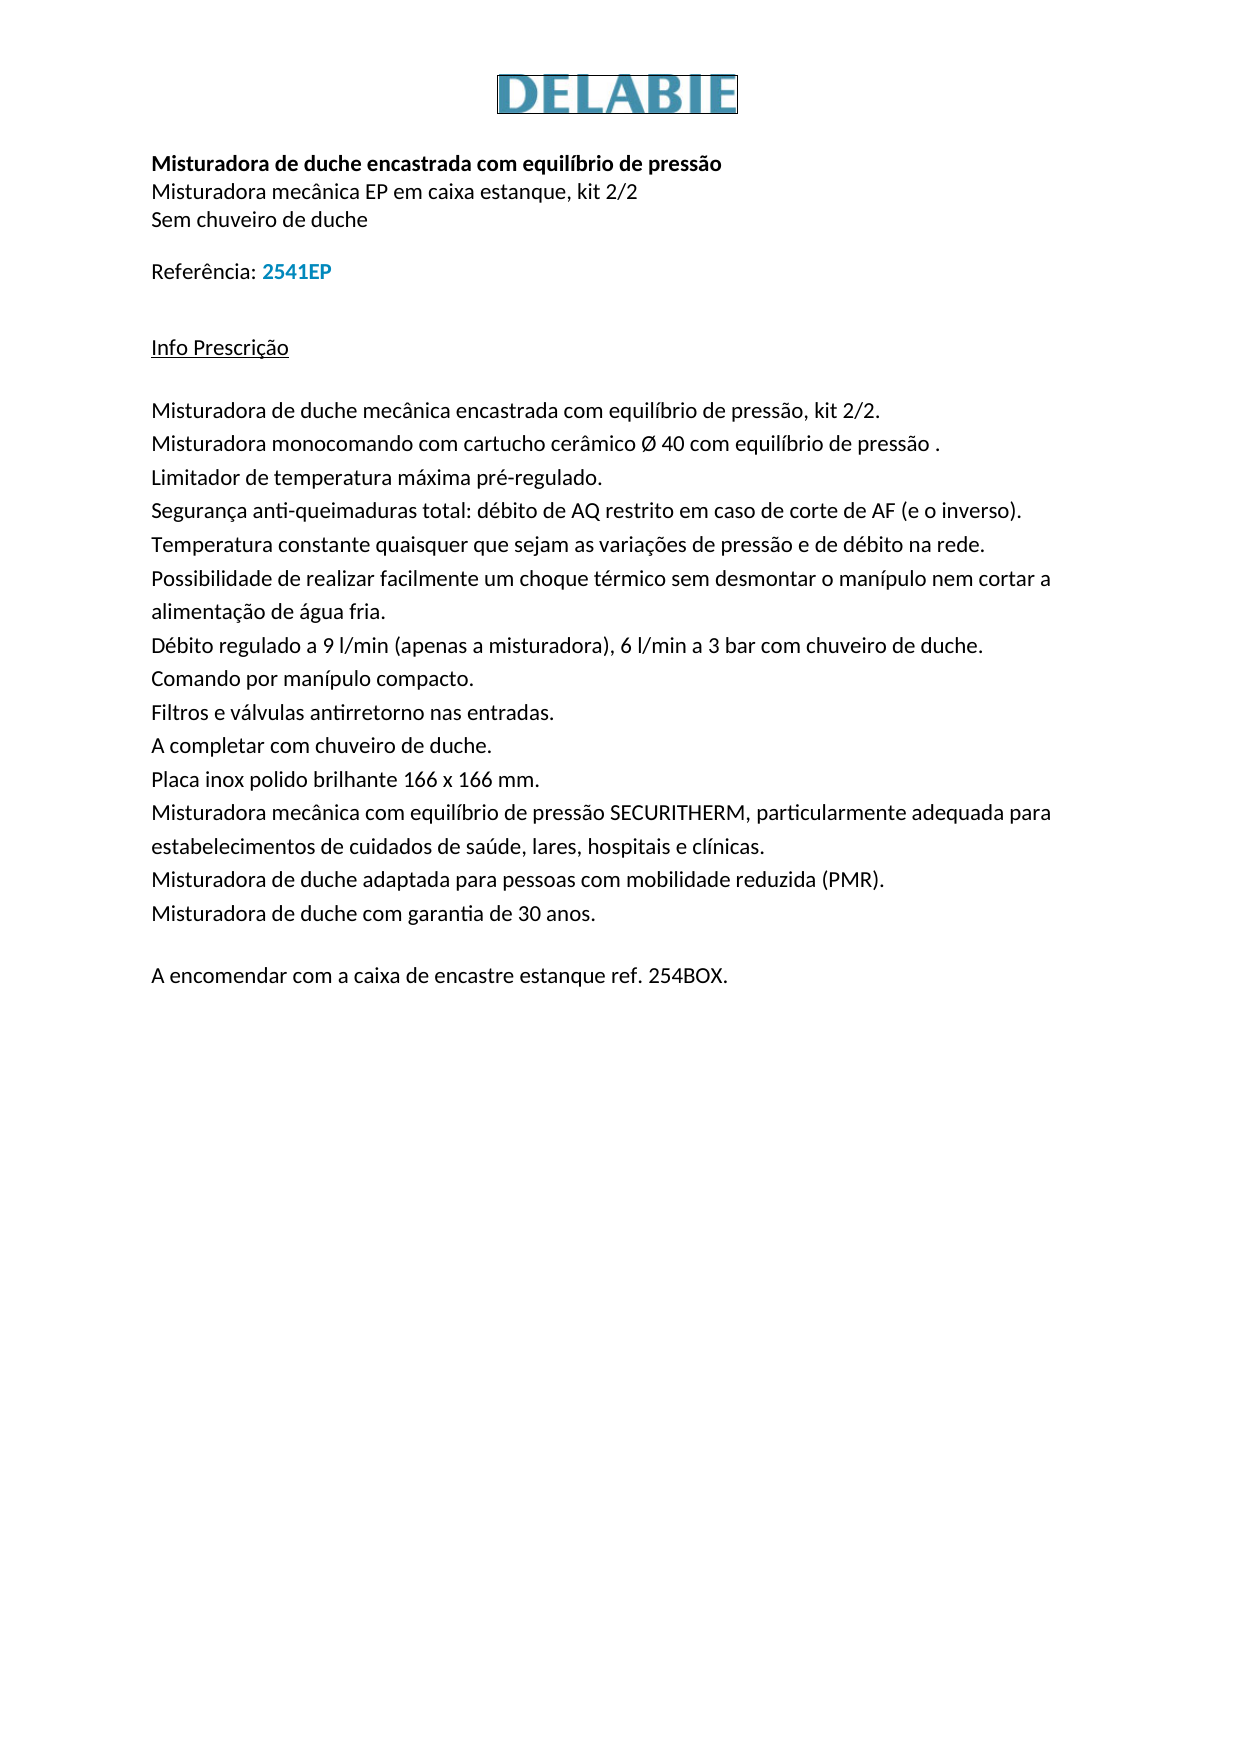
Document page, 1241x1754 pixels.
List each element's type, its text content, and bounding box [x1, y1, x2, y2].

picture [498, 76, 737, 113]
text Misturadora monocomando com cartucho cerâmico Ø 40 com equilíbrio de pressão . [151, 429, 1084, 458]
text Misturadora de duche mecânica encastrada com equilíbrio de pressão, kit 2/2. [151, 396, 1084, 424]
text Temperatura constante quaisquer que sejam as variações de pressão e de débito na rede. [151, 530, 1084, 558]
text Misturadora de duche adaptada para pessoas com mobilidade reduzida (PMR). [151, 866, 1084, 894]
text A encomendar com a caixa de encastre estanque ref. 254BOX. [151, 961, 1084, 989]
text Comando por manípulo compacto. [151, 664, 1084, 692]
text Referência: 2541EP [151, 257, 1084, 285]
text Misturadora mecânica com equilíbrio de pressão SECURITHERM, particularmente adequada para estabelecimentos de cuidados de saúde, lares, hospitais e clínicas. [151, 798, 1084, 860]
text Misturadora de duche encastrada com equilíbrio de pressão [151, 149, 1084, 177]
text Segurança anti-queimaduras total: débito de AQ restrito em caso de corte de AF (e o inverso). [151, 497, 1084, 525]
text Sem chuveiro de duche [151, 205, 1084, 233]
text Débito regulado a 9 l/min (apenas a misturadora), 6 l/min a 3 bar com chuveiro de duche. [151, 631, 1084, 659]
text Filtros e válvulas antirretorno nas entradas. [151, 698, 1084, 726]
text Possibilidade de realizar facilmente um choque térmico sem desmontar o manípulo nem cortar a alimentação de água fria. [151, 564, 1084, 625]
text Misturadora mecânica EP em caixa estanque, kit 2/2 [151, 177, 1084, 205]
text Limitador de temperatura máxima pré-regulado. [151, 463, 1084, 491]
text Misturadora de duche com garantia de 30 anos. [151, 899, 1084, 927]
text A completar com chuveiro de duche. [151, 731, 1084, 759]
text Placa inox polido brilhante 166 x 166 mm. [151, 765, 1084, 793]
text Info Prescrição [151, 333, 1084, 361]
